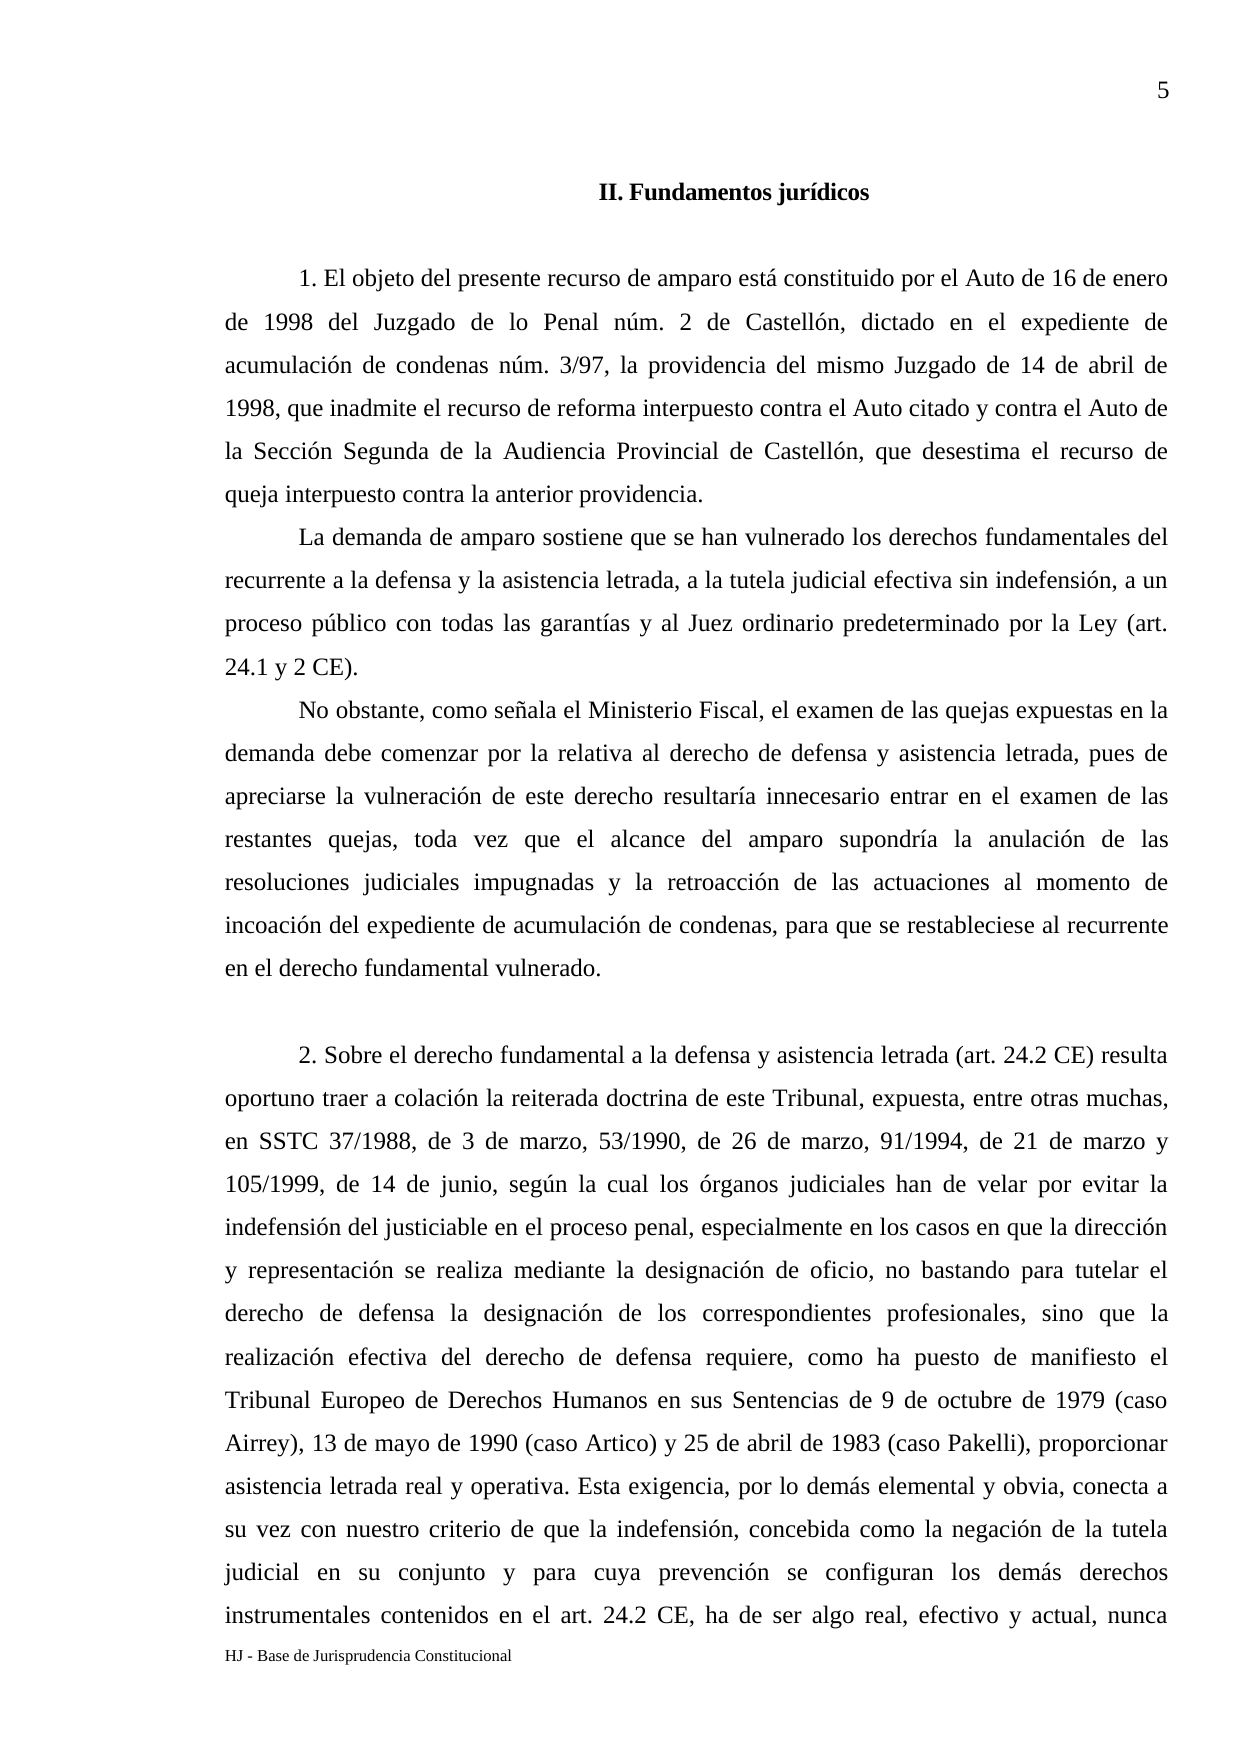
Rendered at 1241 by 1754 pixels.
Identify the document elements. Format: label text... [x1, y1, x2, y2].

text 1. El objeto del presente recurso de amparo está constituido por el Auto de 16 de enero de 1998 del Juzgado de lo Penal núm. 2 de Castellón, dictado en el expediente de acumulación de condenas núm. 3/97, la providencia del mismo Juzgado de 14 de abril de 1998, que inadmite el recurso de reforma interpuesto contra el Auto citado y contra el Auto de la Sección Segunda de la Audiencia Provincial de Castellón, que desestima el recurso de queja interpuesto contra la anterior providencia. [224, 263, 1169, 508]
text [224, 1040, 1169, 1629]
text No obstante, como señala el Ministerio Fiscal, el examen de las quejas expuestas en la demanda debe comenzar por la relativa al derecho de defensa y asistencia letrada, pues de apreciarse la vulneración de este derecho resultaría innecesario entrar en el examen de las restantes quejas, toda vez que el alcance del amparo supondría la anulación de las resoluciones judiciales impugnadas y la retroacción de las actuaciones al momento de incoación del expediente de acumulación de condenas, para que se restableciese al recurrente en el derecho fundamental vulnerado. [224, 695, 1169, 982]
text La demanda de amparo sostiene que se han vulnerado los derechos fundamentales del recurrente a la defensa y la asistencia letrada, a la tutela judicial efectiva sin indefensión, a un proceso público con todas las garantías y al Juez ordinario predeterminado por la Ley (art. 24.1 y 2 CE). [224, 522, 1169, 680]
subtitle II. Fundamentos jurídicos [224, 177, 1169, 206]
